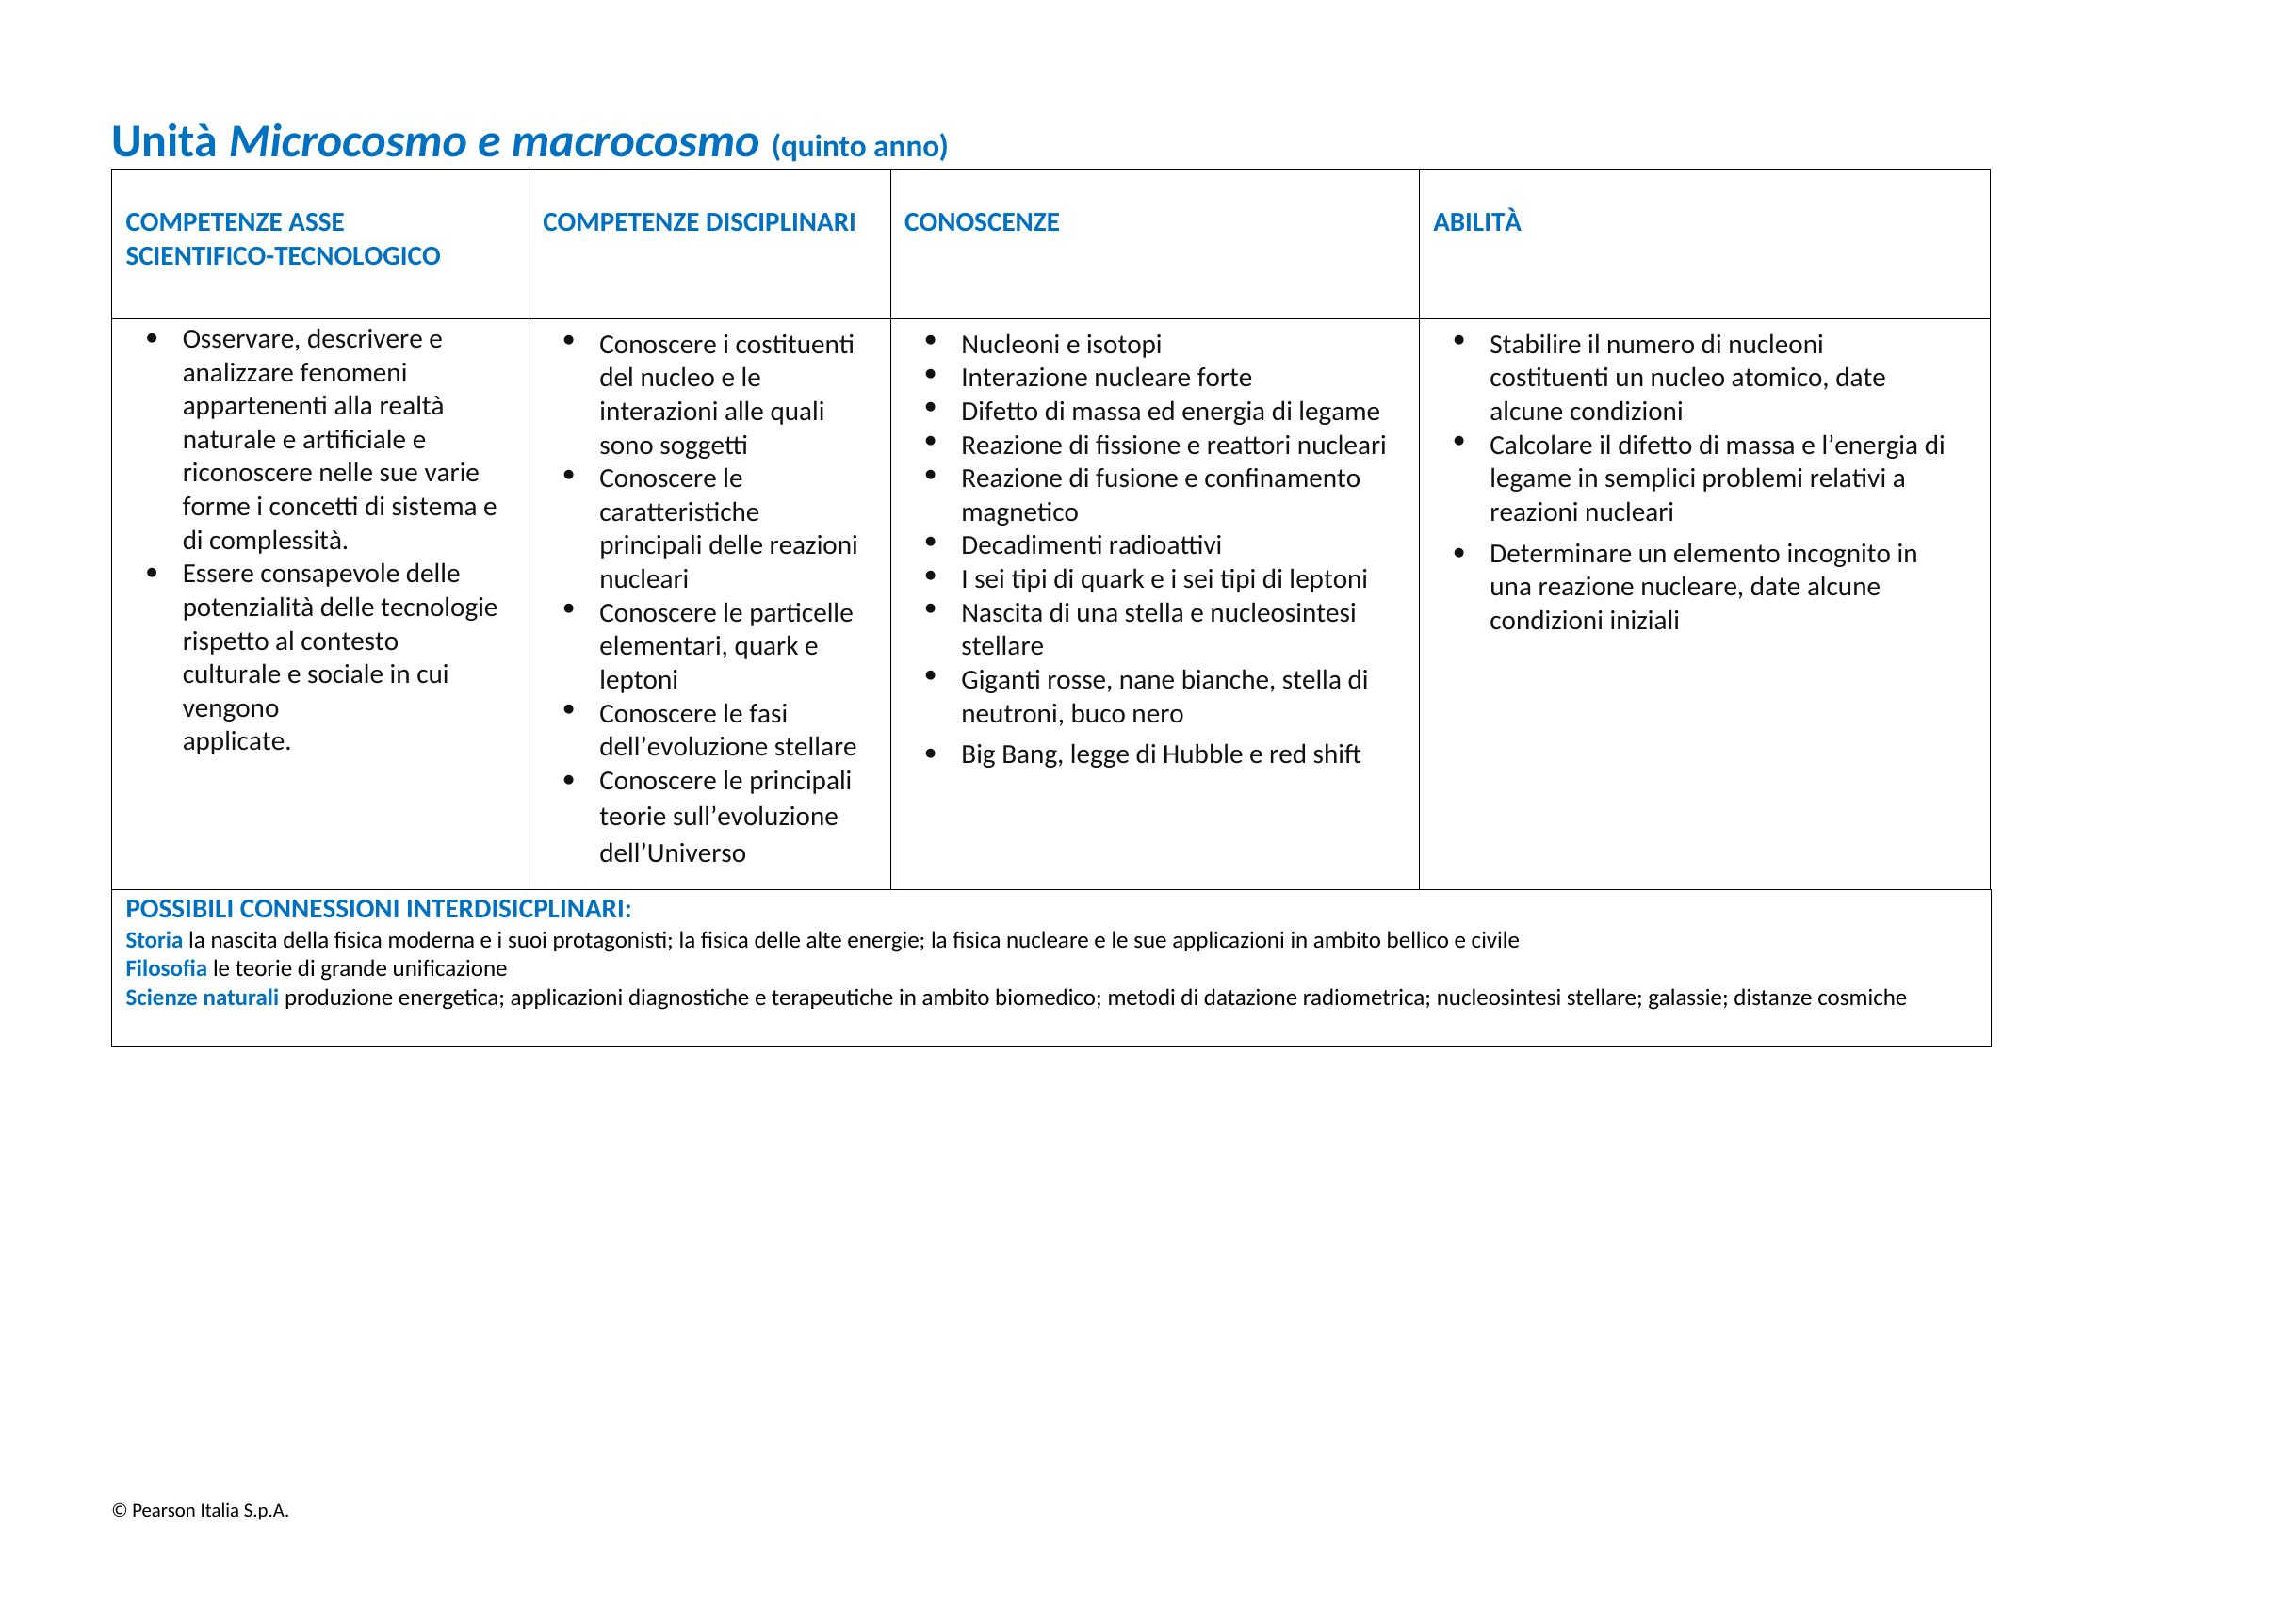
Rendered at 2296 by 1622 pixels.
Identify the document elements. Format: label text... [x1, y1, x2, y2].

table_cell POSSIBILI CONNESSIONI INTERDISICPLINARI: Storia la nascita della fisica moderna e i suoi protagonisti; la fisica delle alte energie; la fisica nucleare e le sue applicazioni in ambito bellico e civile Filosofia le teorie di grande unificazione Scienze naturali produzione energetica; applicazioni diagnostiche e terapeutiche in ambito biomedico; metodi di datazione radiometrica; nucleosintesi stellare; galassie; distanze cosmiche [112, 890, 1991, 1046]
table_cell Conoscere i costituenti del nucleo e le interazioni alle quali sono soggetti Conoscere le caratteristiche principali delle reazioni nucleari Conoscere le particelle elementari, quark e leptoni Conoscere le fasi dell’evoluzione stellare Conoscere le principali teorie sull’evoluzione dell’Universo [529, 319, 890, 889]
table_header competenze disciplinari [529, 170, 890, 318]
table_header CONOSCENZE [891, 170, 1419, 318]
table_cell Nucleoni e isotopi Interazione nucleare forte Difetto di massa ed energia di legame Reazione di fissione e reattori nucleari Reazione di fusione e confinamento magnetico Decadimenti radioattivi I sei tipi di quark e i sei tipi di leptoni Nascita di una stella e nucleosintesi stellare Giganti rosse, nane bianche, stella di neutroni, buco nero Big Bang, legge di Hubble e red shift [891, 319, 1419, 889]
table_header Abilità [1420, 170, 1990, 318]
table_cell Osservare, descrivere e analizzare fenomeni appartenenti alla realtà naturale e artificiale e riconoscere nelle sue varie forme i concetti di sistema e di complessità. Essere consapevole delle potenzialità delle tecnologie rispetto al contesto culturale e sociale in cui vengono applicate. [112, 319, 529, 889]
table_header COMPETENZE ASSE SCIENTIFICO-TECNOLOGICO [112, 170, 529, 318]
table_cell Stabilire il numero di nucleoni costituenti un nucleo atomico, date alcune condizioni Calcolare il difetto di massa e l’energia di legame in semplici problemi relativi a reazioni nucleari Determinare un elemento incognito in una reazione nucleare, date alcune condizioni iniziali [1420, 319, 1990, 889]
text Unità Microcosmo e macrocosmo (quinto anno) [111, 111, 2184, 169]
